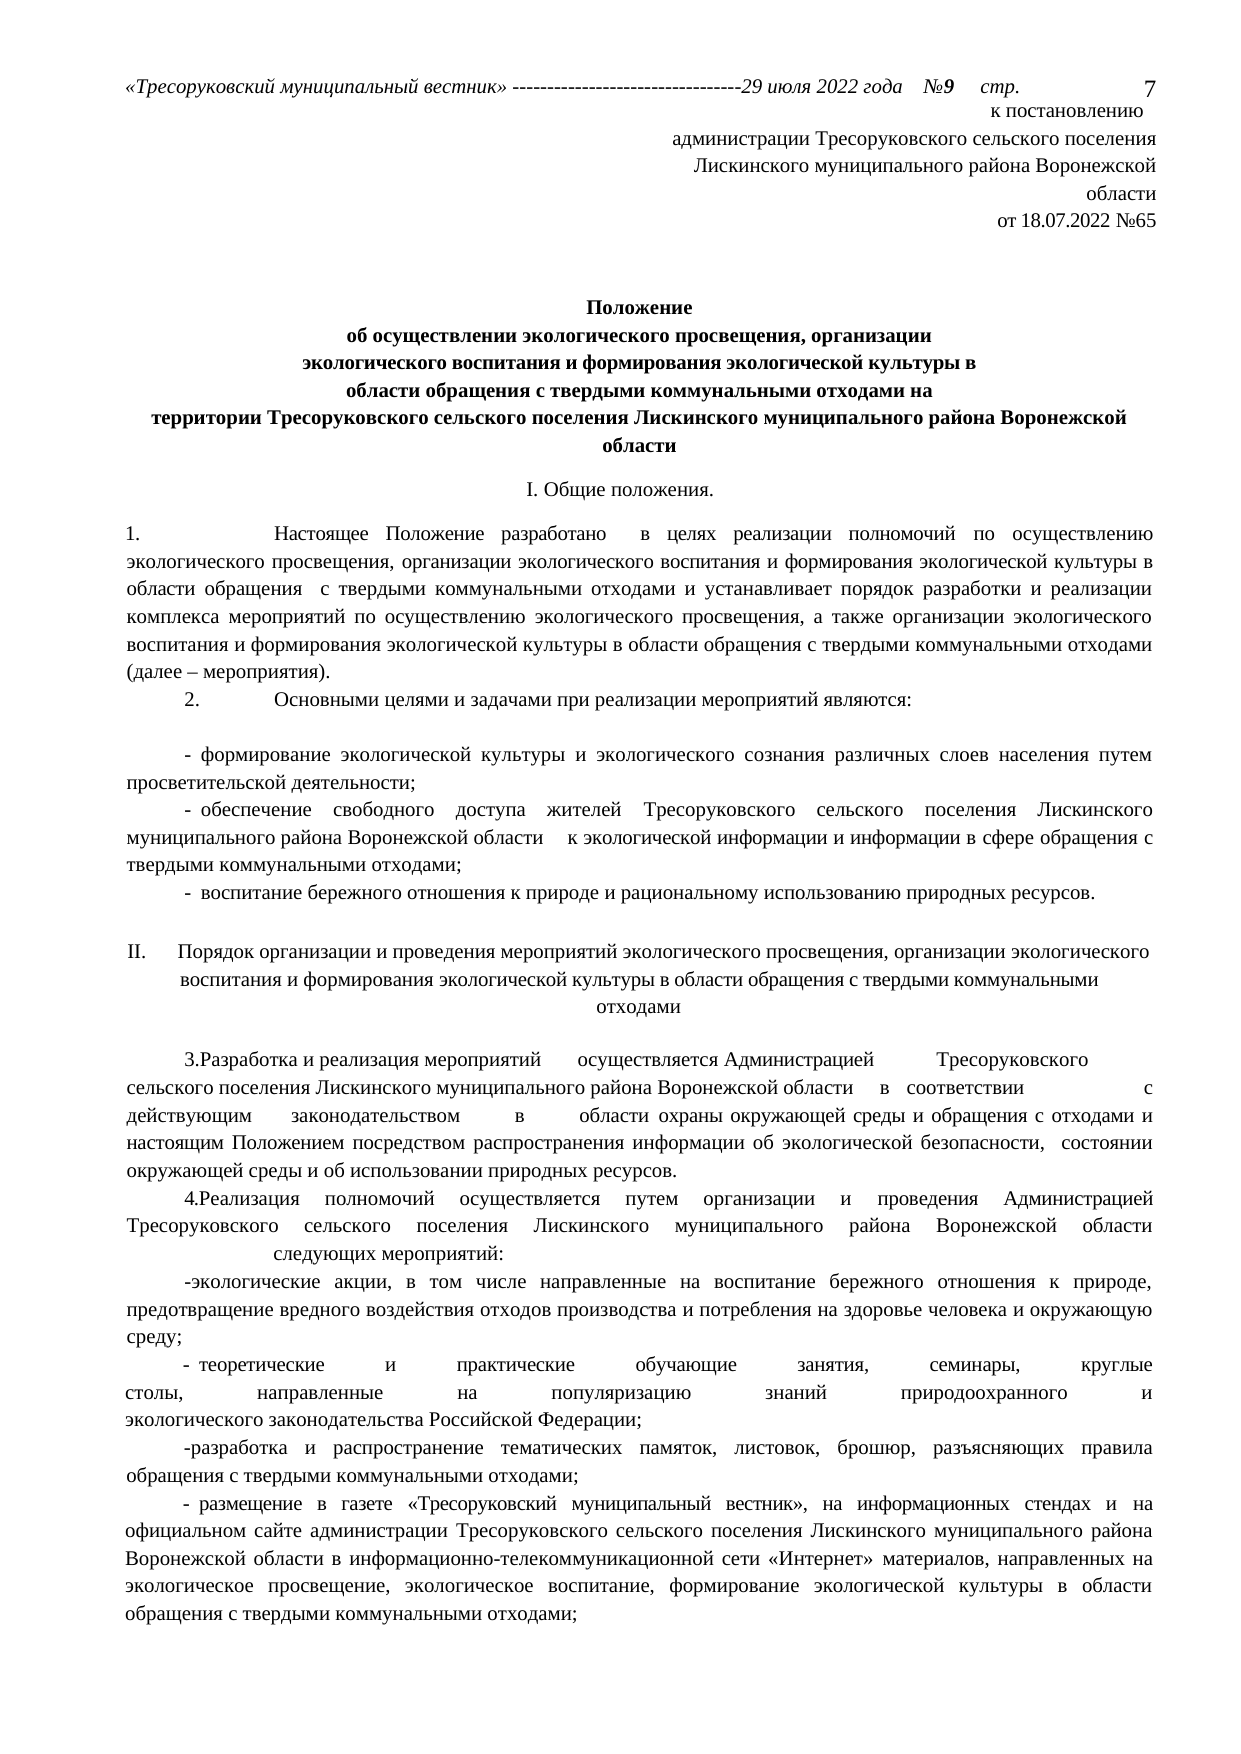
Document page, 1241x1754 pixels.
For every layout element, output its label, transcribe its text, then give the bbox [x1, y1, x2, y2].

text I. Общие положения. [526, 477, 1156, 501]
text - размещение в газете «Тресоруковский муниципальный вестник», на информационных стендах и на официальном сайте администрации Тресоруковского сельского поселения Лискинского муниципального района Воронежской области в информационно-телекоммуникационной сети «Интернет» материалов, направленных на экологическое просвещение, экологическое воспитание, формирование экологической культуры в области обращения с твердыми коммунальными отходами; [125, 1491, 1153, 1625]
list формирование экологической культуры и экологического сознания различных слоев населения путем просветительской деятельности; [126, 742, 1153, 794]
text 4.Реализация полномочий осуществляется путем организации и проведения Администрацией Тресоруковского сельского поселения Лискинского муниципального района Воронежской области следующих мероприятий: [126, 1185, 1153, 1265]
list обеспечение свободного доступа жителей Тресоруковского сельского поселения Лискинского муниципального района Воронежской области к экологической информации и информации в сфере обращения с твердыми коммунальными отходами; [126, 797, 1153, 876]
list Настоящее Положение разработано в целях реализации полномочий по осуществлению экологического просвещения, организации экологического воспитания и формирования экологической культуры в области обращения с твердыми коммунальными отходами и устанавливает порядок разработки и реализации комплекса мероприятий по осуществлению экологического просвещения, а также организации экологического воспитания и формирования экологической культуры в области обращения с твердыми коммунальными отходами (далее – мероприятия). [125, 521, 1153, 683]
text -разработка и распространение тематических памяток, листовок, брошюр, разъясняющих правила обращения с твердыми коммунальными отходами; [126, 1435, 1153, 1487]
list воспитание бережного отношения к природе и рациональному использованию природных ресурсов. [126, 880, 1153, 904]
text 3.Разработка и реализация мероприятий осуществляется Администрацией Тресоруковского сельского поселения Лискинского муниципального района Воронежской области в соответствии с действующим законодательством в области охраны окружающей среды и обращения с отходами и настоящим Положением посредством распространения информации об экологической безопасности, состоянии окружающей среды и об использовании природных ресурсов. [126, 1047, 1153, 1182]
text II. Порядок организации и проведения мероприятий экологического просвещения, организации экологического воспитания и формирования экологической культуры в области обращения с твердыми коммунальными [123, 939, 1153, 991]
text отходами [123, 994, 1153, 1018]
text -экологические акции, в том числе направленные на воспитание бережного отношения к природе, предотвращение вредного воздействия отходов производства и потребления на здоровье человека и окружающую среду; [126, 1269, 1153, 1348]
text - теоретические и практические обучающие занятия, семинары, круглые столы, направленные на популяризацию знаний природоохранного и экологического законодательства Российской Федерации; [125, 1352, 1153, 1431]
text к постановлению администрации Тресоруковского сельского поселения Лискинского муниципального района Воронежской области от 18.07.2022 №65 [657, 98, 1156, 232]
list Основными целями и задачами при реализации мероприятий являются: [126, 687, 1153, 711]
text Положение об осуществлении экологического просвещения, организации экологического воспитания и формирования экологической культуры в области обращения с твердыми коммунальными отходами на территории Тресоруковского сельского поселения Лискинского муниципального района Воронежской области [125, 295, 1153, 457]
